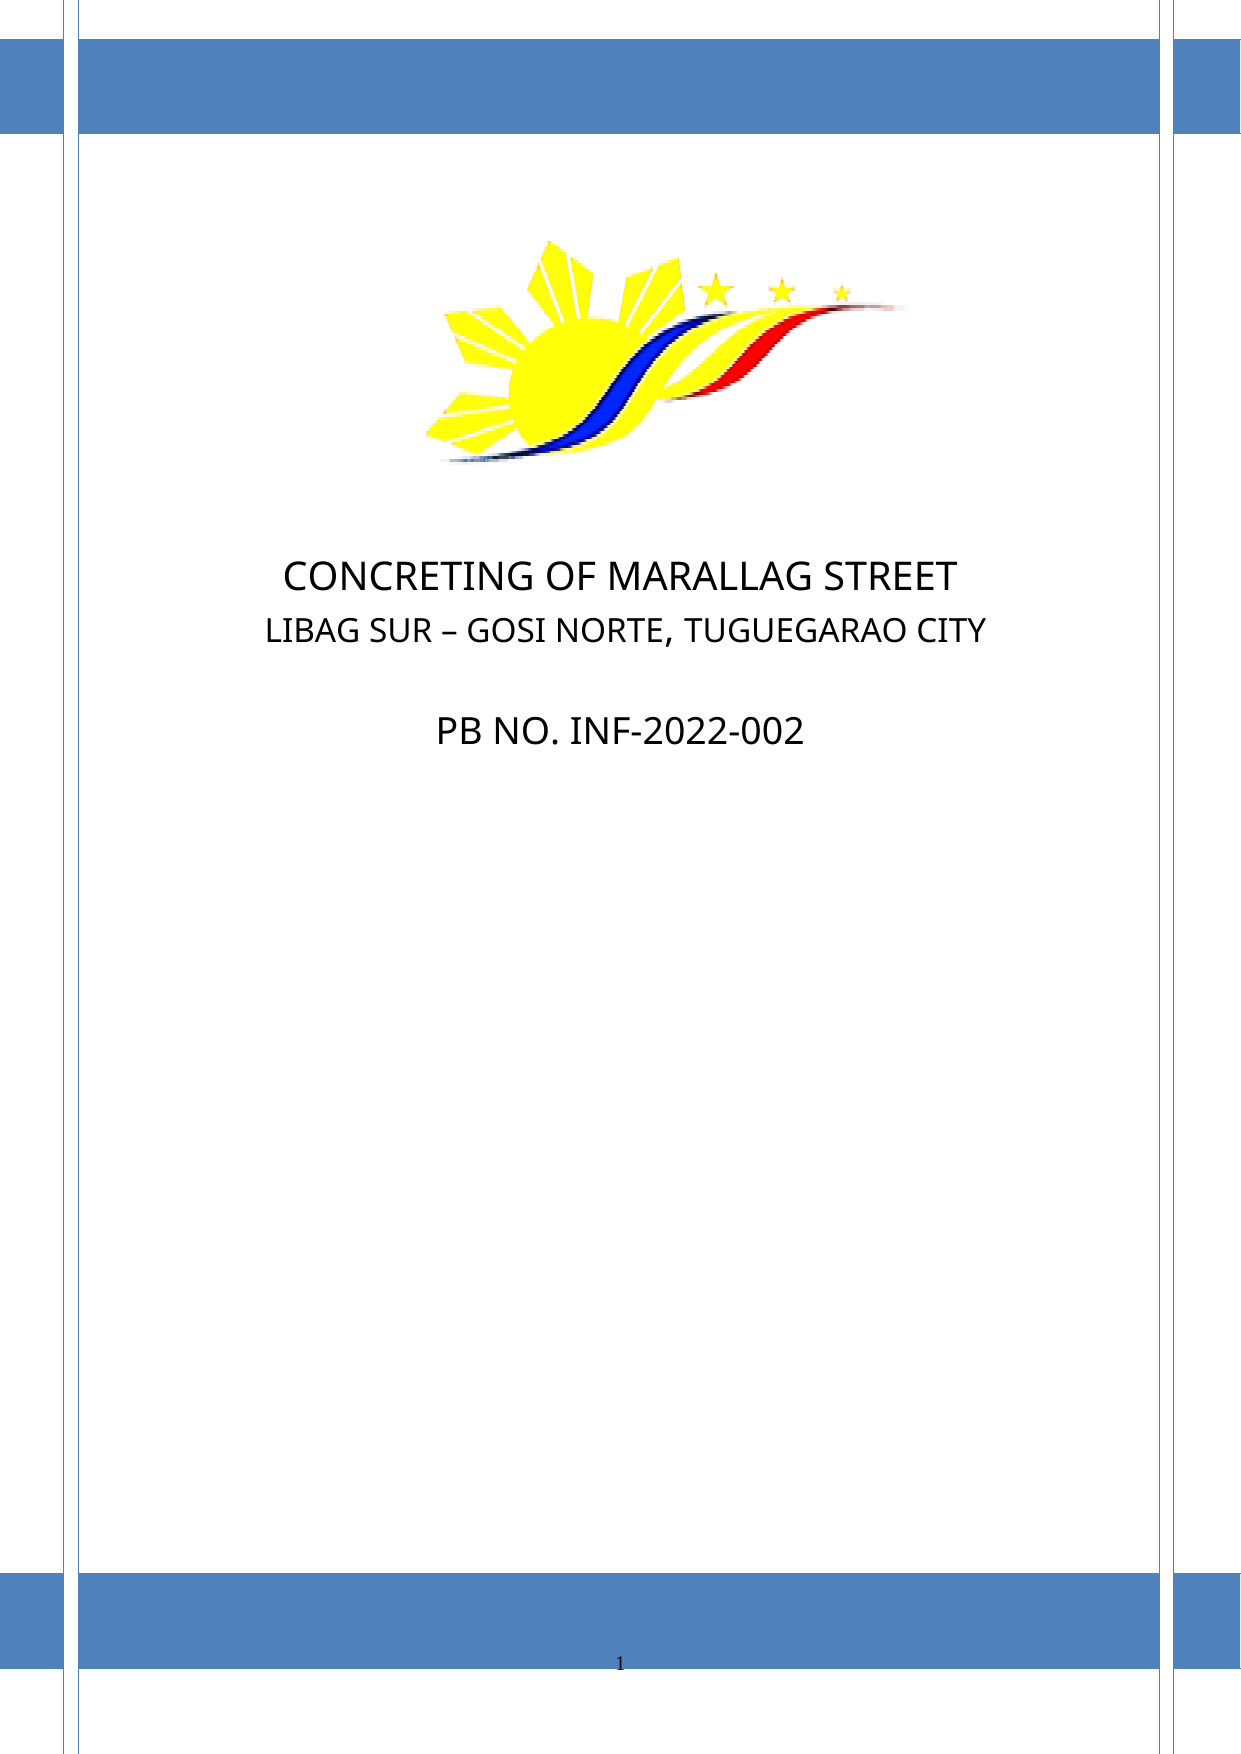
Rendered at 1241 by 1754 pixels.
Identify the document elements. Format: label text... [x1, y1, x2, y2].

text CONCRETING OF MARALLAG STREET [150, 548, 1090, 602]
picture [417, 233, 911, 479]
text PB NO. INF-2022-002 [150, 704, 1090, 755]
text LIBAG SUR – GOSI NORTE, TUGUEGARAO CITY [150, 602, 1090, 653]
